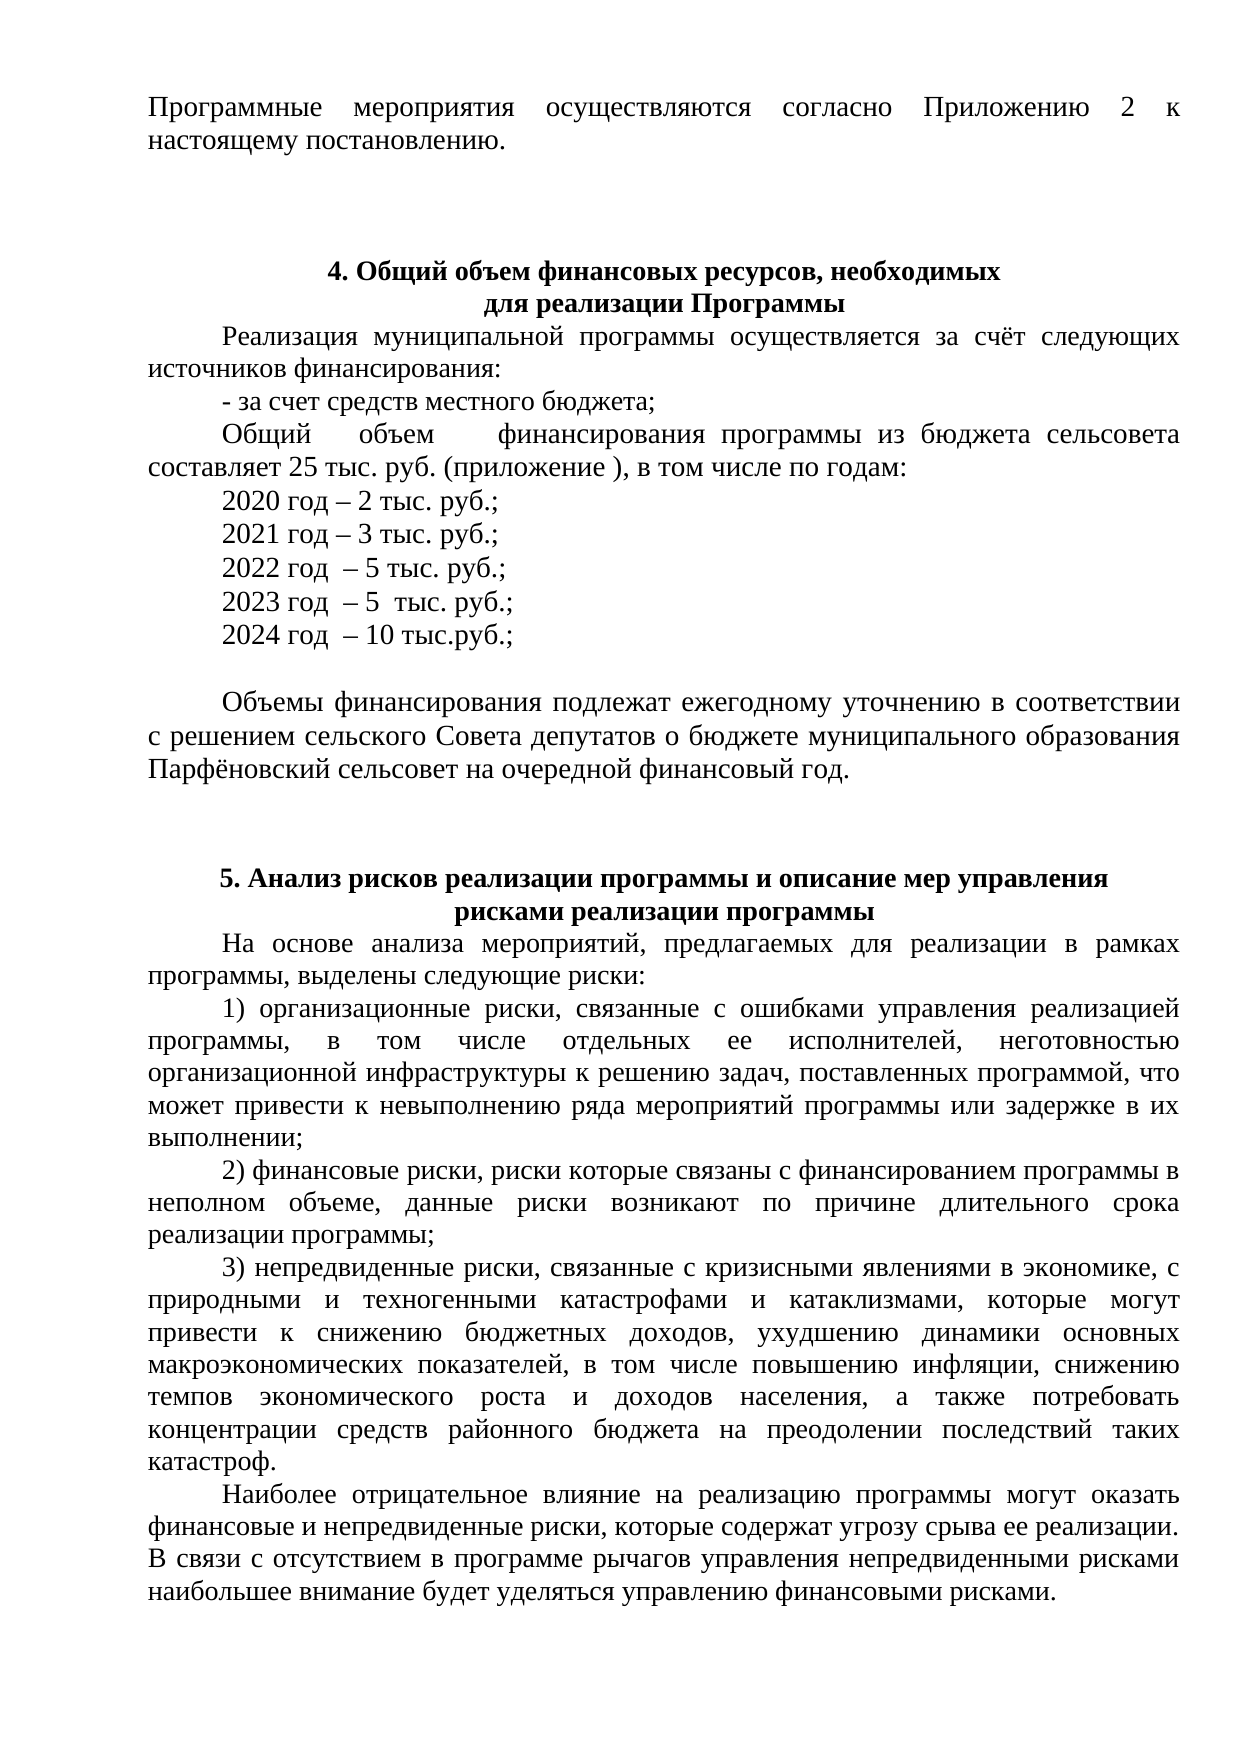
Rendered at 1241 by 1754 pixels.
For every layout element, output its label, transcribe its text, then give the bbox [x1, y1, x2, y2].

text Объемы финансирования подлежат ежегодному уточнению в соответствии с решением сельского Совета депутатов о бюджете муниципального образования Парфёновский сельсовет на очередной финансовый год. [148, 684, 1181, 785]
text 2020 год – 2 тыс. руб.; [148, 483, 1181, 517]
text На основе анализа мероприятий, предлагаемых для реализации в рамках программы, выделены следующие риски: [148, 926, 1181, 991]
text 5. Анализ рисков реализации программы и описание мер управления [148, 861, 1181, 893]
text Общий объем финансирования программы из бюджета сельсовета составляет 25 тыс. руб. (приложение ), в том числе по годам: [148, 416, 1181, 483]
text 3) непредвиденные риски, связанные с кризисными явлениями в экономике, с природными и техногенными катастрофами и катаклизмами, которые могут привести к снижению бюджетных доходов, ухудшению динамики основных макроэкономических показателей, в том числе повышению инфляции, снижению темпов экономического роста и доходов населения, а также потребовать концентрации средств районного бюджета на преодолении последствий таких катастроф. [148, 1250, 1181, 1477]
text Реализация муниципальной программы осуществляется за счёт следующих источников финансирования: [148, 319, 1181, 384]
text 2021 год – 3 тыс. руб.; [148, 517, 1181, 550]
text 2023 год – 5 тыс. руб.; [148, 584, 1181, 617]
text - за счет средств местного бюджета; [148, 384, 1181, 416]
text для реализации Программы [148, 286, 1181, 319]
text Наиболее отрицательное влияние на реализацию программы могут оказать финансовые и непредвиденные риски, которые содержат угрозу срыва ее реализации. В связи с отсутствием в программе рычагов управления непредвиденными рисками наибольшее внимание будет уделяться управлению финансовыми рисками. [148, 1477, 1181, 1606]
text 2024 год – 10 тыс.руб.; [148, 617, 1181, 651]
text 2022 год – 5 тыс. руб.; [148, 550, 1181, 584]
text Программные мероприятия осуществляются согласно Приложению 2 к настоящему постановлению. [148, 89, 1181, 156]
text 4. Общий объем финансовых ресурсов, необходимых [148, 254, 1181, 286]
text 2) финансовые риски, риски которые связаны с финансированием программы в неполном объеме, данные риски возникают по причине длительного срока реализации программы; [148, 1153, 1181, 1250]
text рисками реализации программы [148, 893, 1181, 926]
text 1) организационные риски, связанные с ошибками управления реализацией программы, в том числе отдельных ее исполнителей, неготовностью организационной инфраструктуры к решению задач, поставленных программой, что может привести к невыполнению ряда мероприятий программы или задержке в их выполнении; [148, 991, 1181, 1153]
